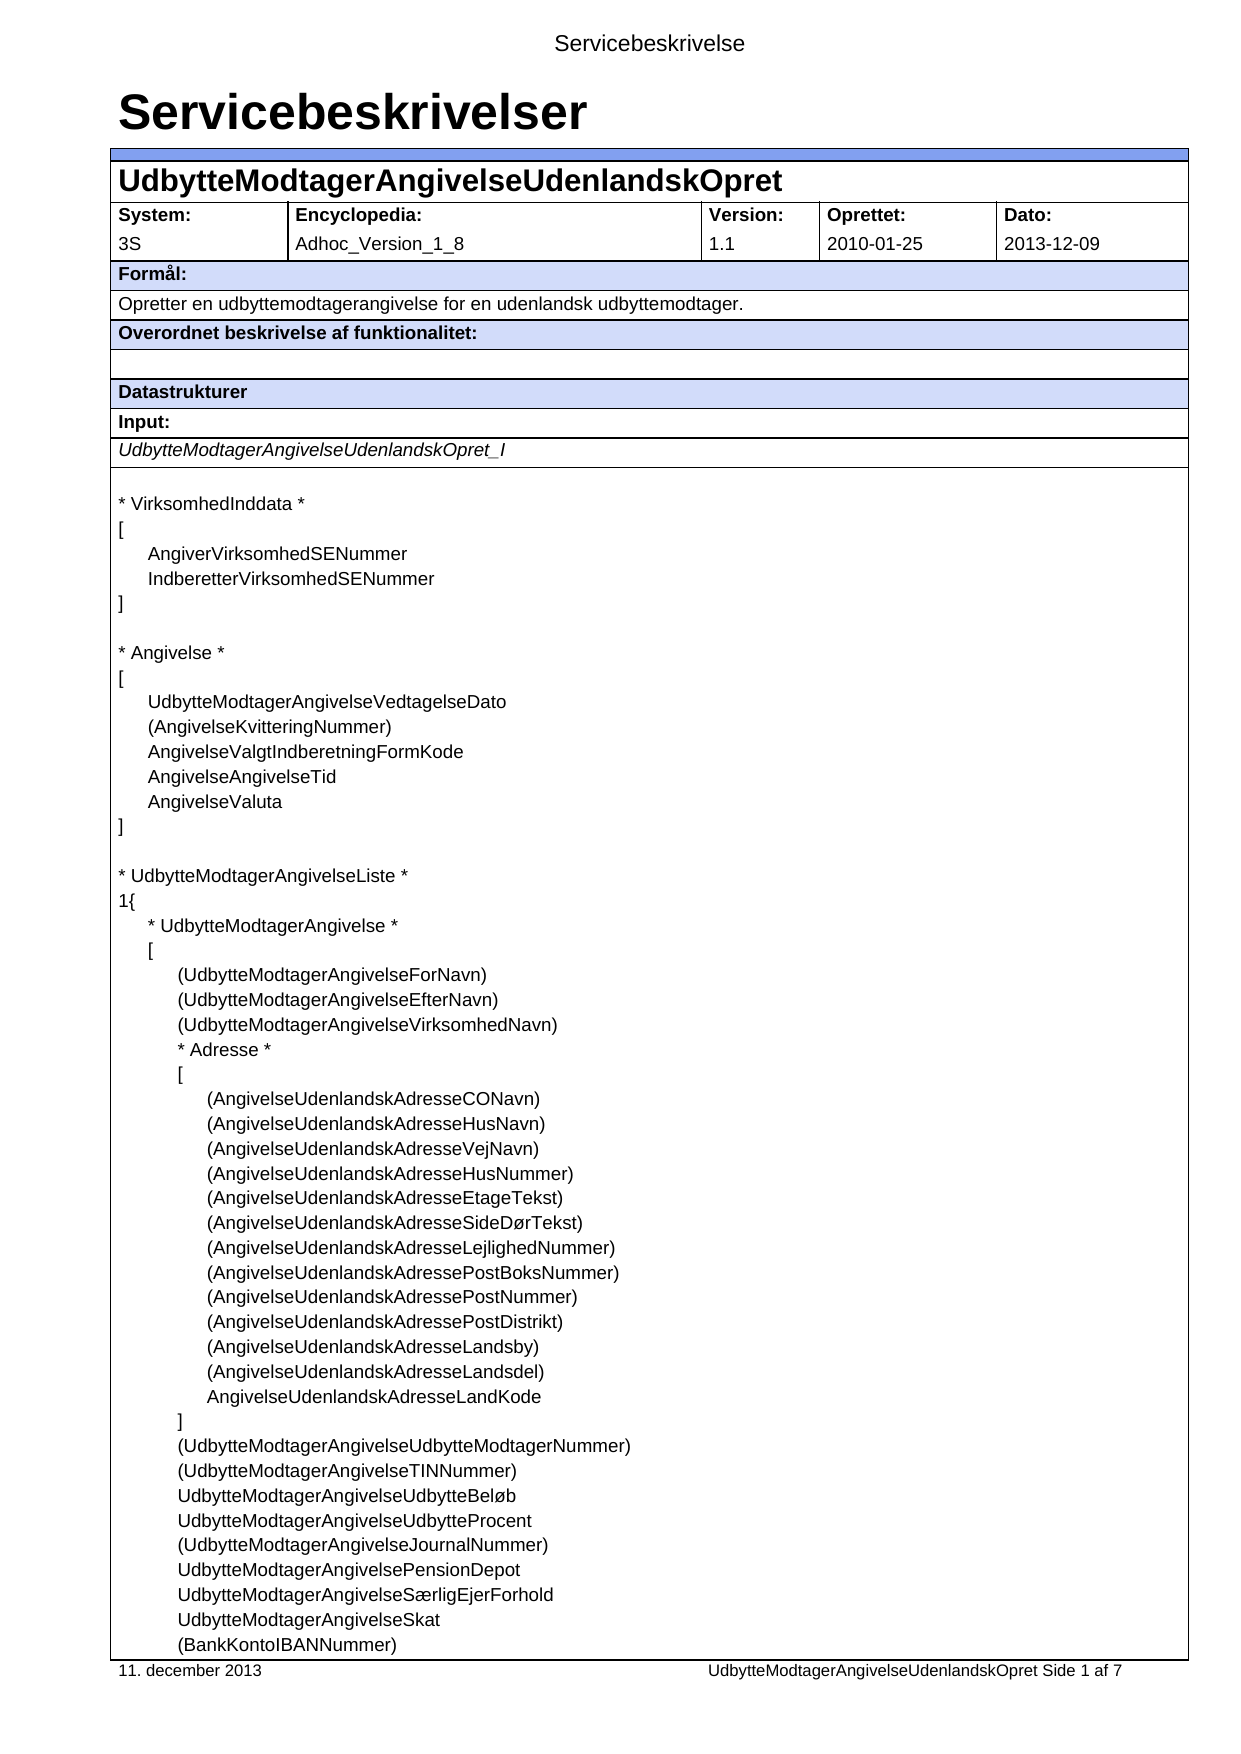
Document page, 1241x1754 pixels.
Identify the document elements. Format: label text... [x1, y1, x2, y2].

table_cell 2010-01-25 [820, 231, 996, 260]
table_cell System: [111, 203, 287, 231]
table_cell Overordnet beskrivelse af funktionalitet: [111, 321, 1188, 349]
table_cell Opretter en udbyttemodtagerangivelse for en udenlandsk udbyttemodtager. [111, 291, 1188, 319]
table_cell Version: [702, 203, 819, 231]
table_cell 1.1 [702, 231, 819, 260]
table_cell Input: [111, 409, 1188, 437]
table_cell UdbytteModtagerAngivelseUdenlandskOpret_I [111, 439, 1188, 467]
table_cell Encyclopedia: [289, 203, 701, 231]
table_cell Dato: [997, 203, 1188, 231]
table_cell [111, 350, 1188, 378]
table_header [111, 149, 1188, 160]
table_cell 2013-12-09 [997, 231, 1188, 260]
table_cell Adhoc_Version_1_8 [289, 231, 701, 260]
table_cell UdbytteModtagerAngivelseUdenlandskOpret [111, 162, 1188, 201]
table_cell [111, 468, 1188, 1659]
table_cell 3S [111, 231, 287, 260]
text Servicebeskrivelser [118, 82, 1181, 140]
table_cell Datastrukturer [111, 380, 1188, 408]
table_cell Formål: [111, 262, 1188, 290]
table_cell Oprettet: [820, 203, 996, 231]
